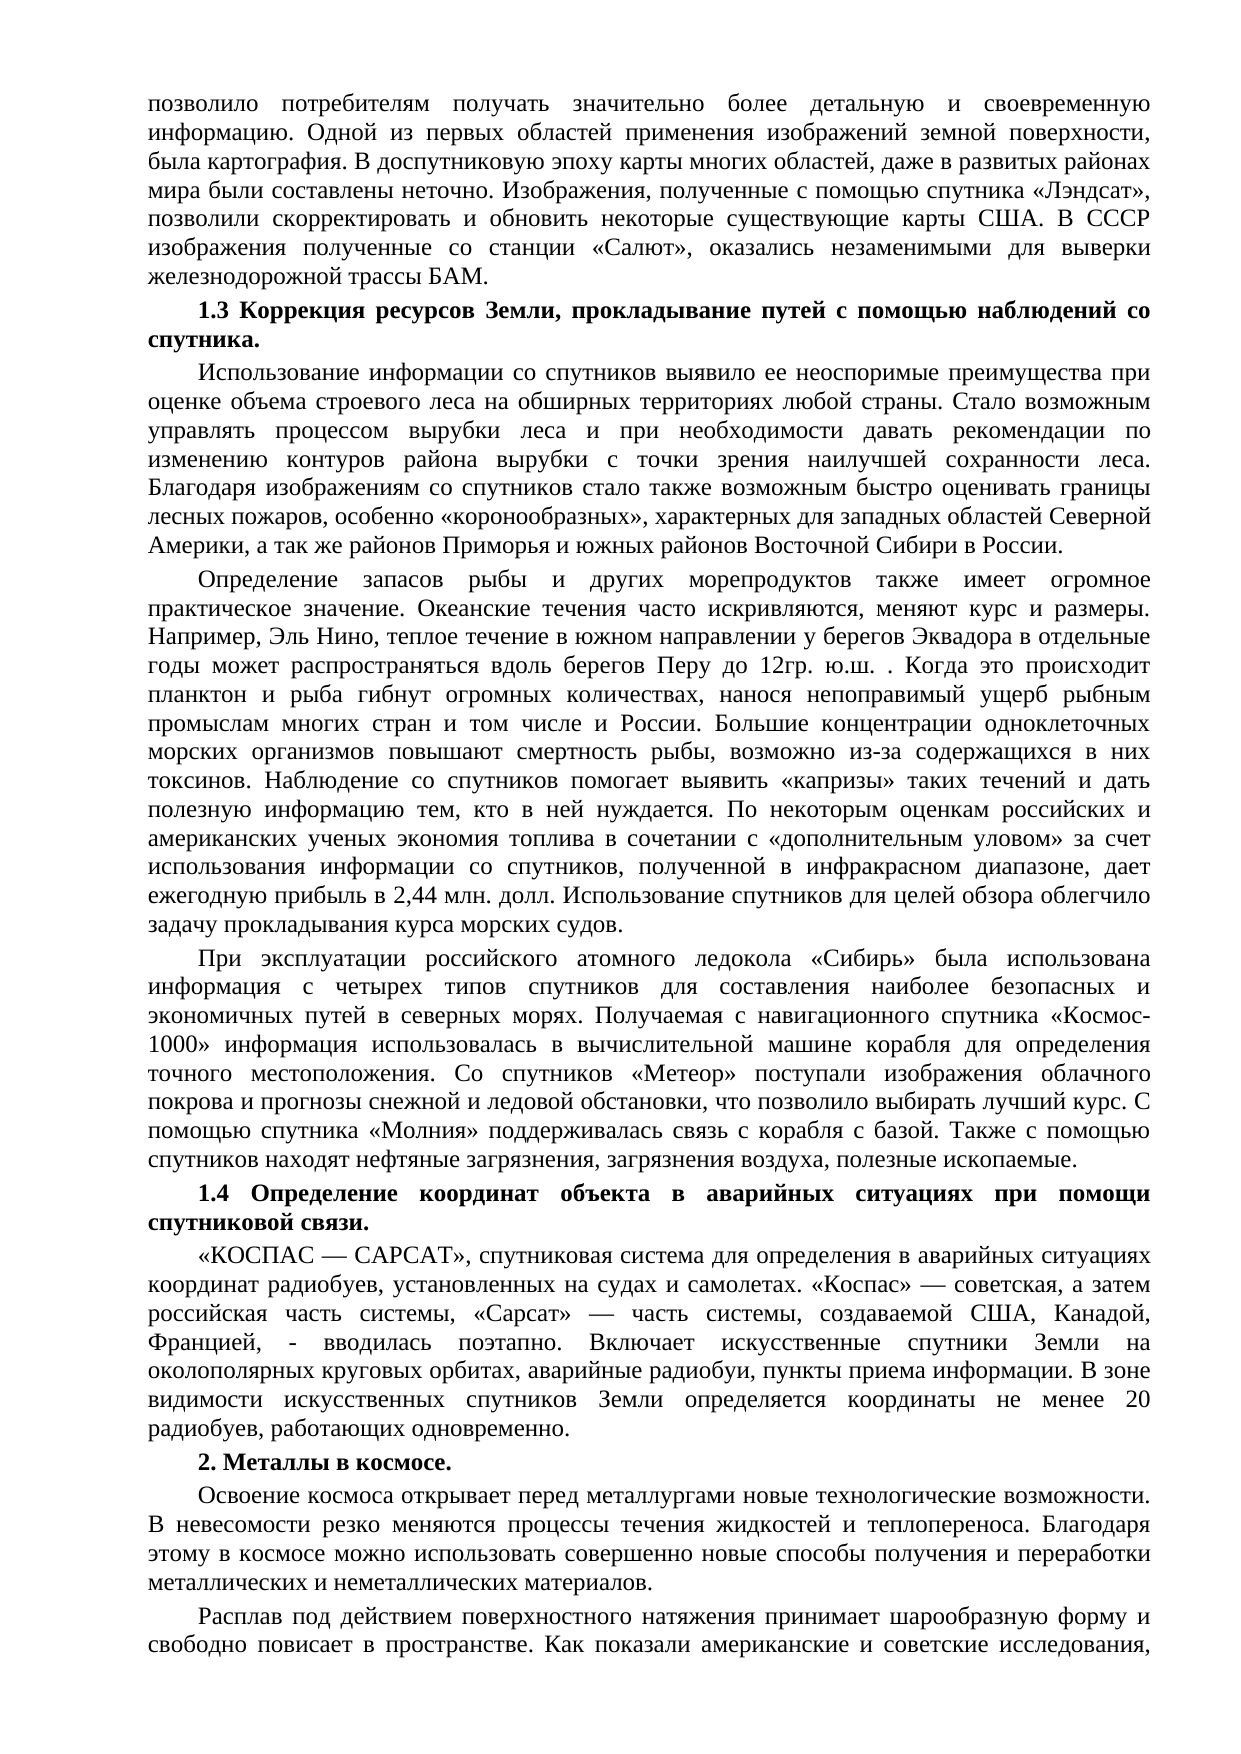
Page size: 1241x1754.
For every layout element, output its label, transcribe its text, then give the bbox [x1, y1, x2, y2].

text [148, 88, 1152, 290]
text При эксплуатации российского атомного ледокола «Сибирь» была использована информация с четырех типов спутников для составления наиболее безопасных и экономичных путей в северных морях. Получаемая с навигационного спутника «Космос-1000» информация использовалась в вычислительной машине корабля для определения точного местоположения. Со спутников «Метеор» поступали изображения облачного покрова и прогнозы снежной и ледовой обстановки, что позволило выбирать лучший курс. С помощью спутника «Молния» поддерживалась связь с корабля с базой. Также с помощью спутников находят нефтяные загрязнения, загрязнения воздуха, полезные ископаемые. [148, 943, 1152, 1173]
text 1.3 Коррекция ресурсов Земли, прокладывание путей с помощью наблюдений со спутника. [148, 295, 1152, 352]
text Использование информации со спутников выявило ее неоспоримые преимущества при оценке объема строевого леса на обширных территориях любой страны. Стало возможным управлять процессом вырубки леса и при необходимости давать рекомендации по изменению контуров района вырубки с точки зрения наилучшей сохранности леса. Благодаря изображениям со спутников стало также возможным быстро оценивать границы лесных пожаров, особенно «коронообразных», характерных для западных областей Северной Америки, а так же районов Приморья и южных районов Восточной Сибири в России. [148, 357, 1152, 559]
text «КОСПАС — САРСАТ», спутниковая система для определения в аварийных ситуациях координат радиобуев, установленных на судах и самолетах. «Коспас» — советская, а затем российская часть системы, «Сарсат» — часть системы, создаваемой США, Канадой, Францией, - вводилась поэтапно. Включает искусственные спутники Земли на околополярных круговых орбитах, аварийные радиобуи, пункты приема информации. В зоне видимости искусственных спутников Земли определяется координаты не менее 20 радиобуев, работающих одновременно. [148, 1240, 1152, 1442]
text Определение запасов рыбы и других морепродуктов также имеет огромное практическое значение. Океанские течения часто искривляются, меняют курс и размеры. Например, Эль Нино, теплое течение в южном направлении у берегов Эквадора в отдельные годы может распространяться вдоль берегов Перу до 12гр. ю.ш. . Когда это происходит планктон и рыба гибнут огромных количествах, нанося непоправимый ущерб рыбным промыслам многих стран и том числе и России. Большие концентрации одноклеточных морских организмов повышают смертность рыбы, возможно из-за содержащихся в них токсинов. Наблюдение со спутников помогает выявить «капризы» таких течений и дать полезную информацию тем, кто в ней нуждается. По некоторым оценкам российских и американских ученых экономия топлива в сочетании с «дополнительным уловом» за счет использования информации со спутников, полученной в инфракрасном диапазоне, дает ежегодную прибыль в 2,44 млн. долл. Использование спутников для целей обзора облегчило задачу прокладывания курса морских судов. [148, 564, 1152, 938]
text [148, 1601, 1152, 1658]
text 1.4 Определение координат объекта в аварийных ситуациях при помощи спутниковой связи. [148, 1178, 1152, 1235]
text Освоение космоса открывает перед металлургами новые технологические возможности. В невесомости резко меняются процессы течения жидкостей и теплопереноса. Благодаря этому в космосе можно использовать совершенно новые способы получения и переработки металлических и неметаллических материалов. [148, 1481, 1152, 1596]
text 2. Металлы в космосе. [148, 1447, 1152, 1476]
